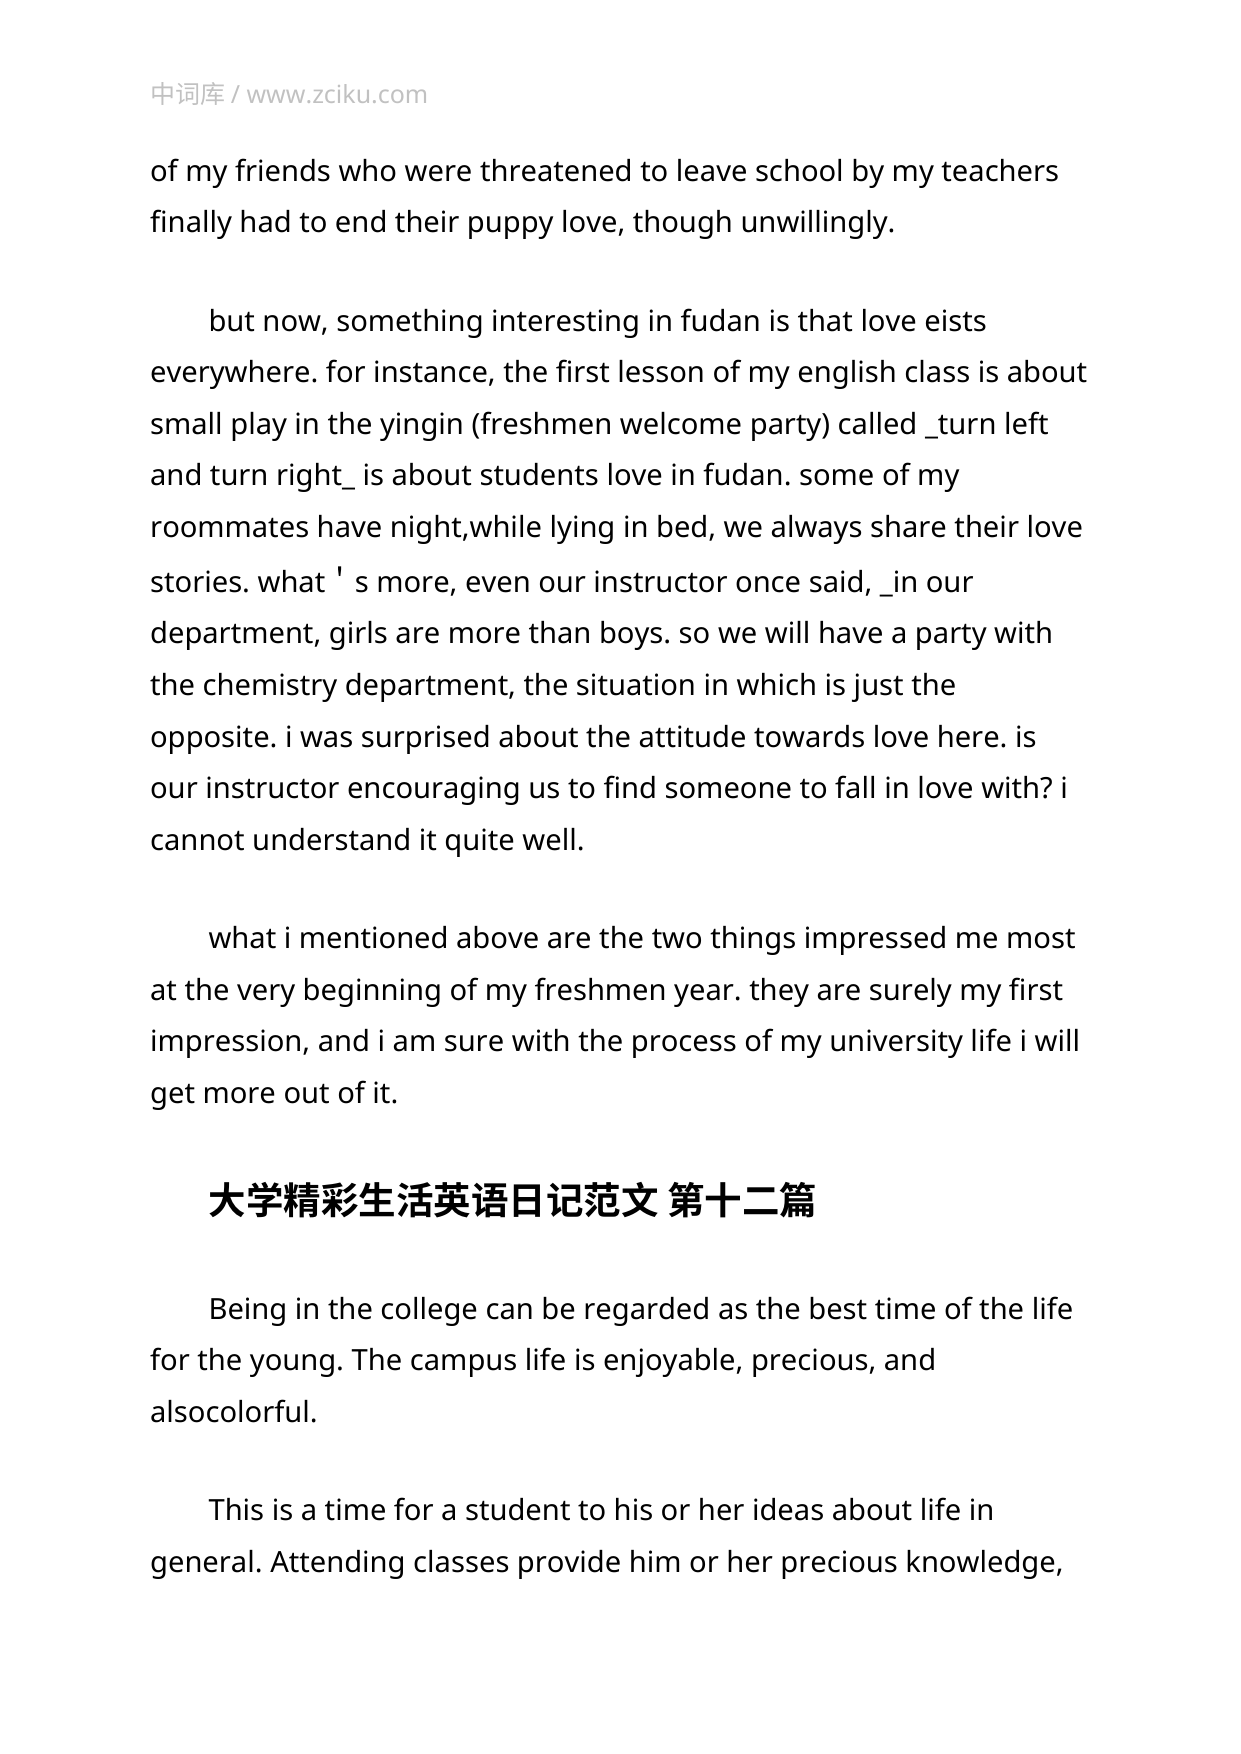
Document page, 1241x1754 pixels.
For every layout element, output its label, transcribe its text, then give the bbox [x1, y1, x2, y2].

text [150, 150, 1090, 241]
text but now, something interesting in fudan is that love eists everywhere. for instance, the first lesson of my english class is about small play in the yingin (freshmen welcome party) called _turn left and turn right_ is about students love in fudan. some of my roommates have night,while lying in bed, we always share their love stories. what＇s more, even our instructor once said, _in our department, girls are more than boys. so we will have a party with the chemistry department, the situation in which is just the opposite. i was surprised about the attitude towards love here. is our instructor encouraging us to find someone to fall in love with? i cannot understand it quite well. [150, 300, 1090, 859]
text 大学精彩生活英语日记范文 第十二篇 [150, 1171, 1090, 1225]
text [150, 1489, 1090, 1581]
text what i mentioned above are the two things impressed me most at the very beginning of my freshmen year. they are surely my first impression, and i am sure with the process of my university life i will get more out of it. [150, 917, 1090, 1112]
text Being in the college can be regarded as the best time of the life for the young. The campus life is enjoyable, precious, and alsocolorful. [150, 1288, 1090, 1431]
